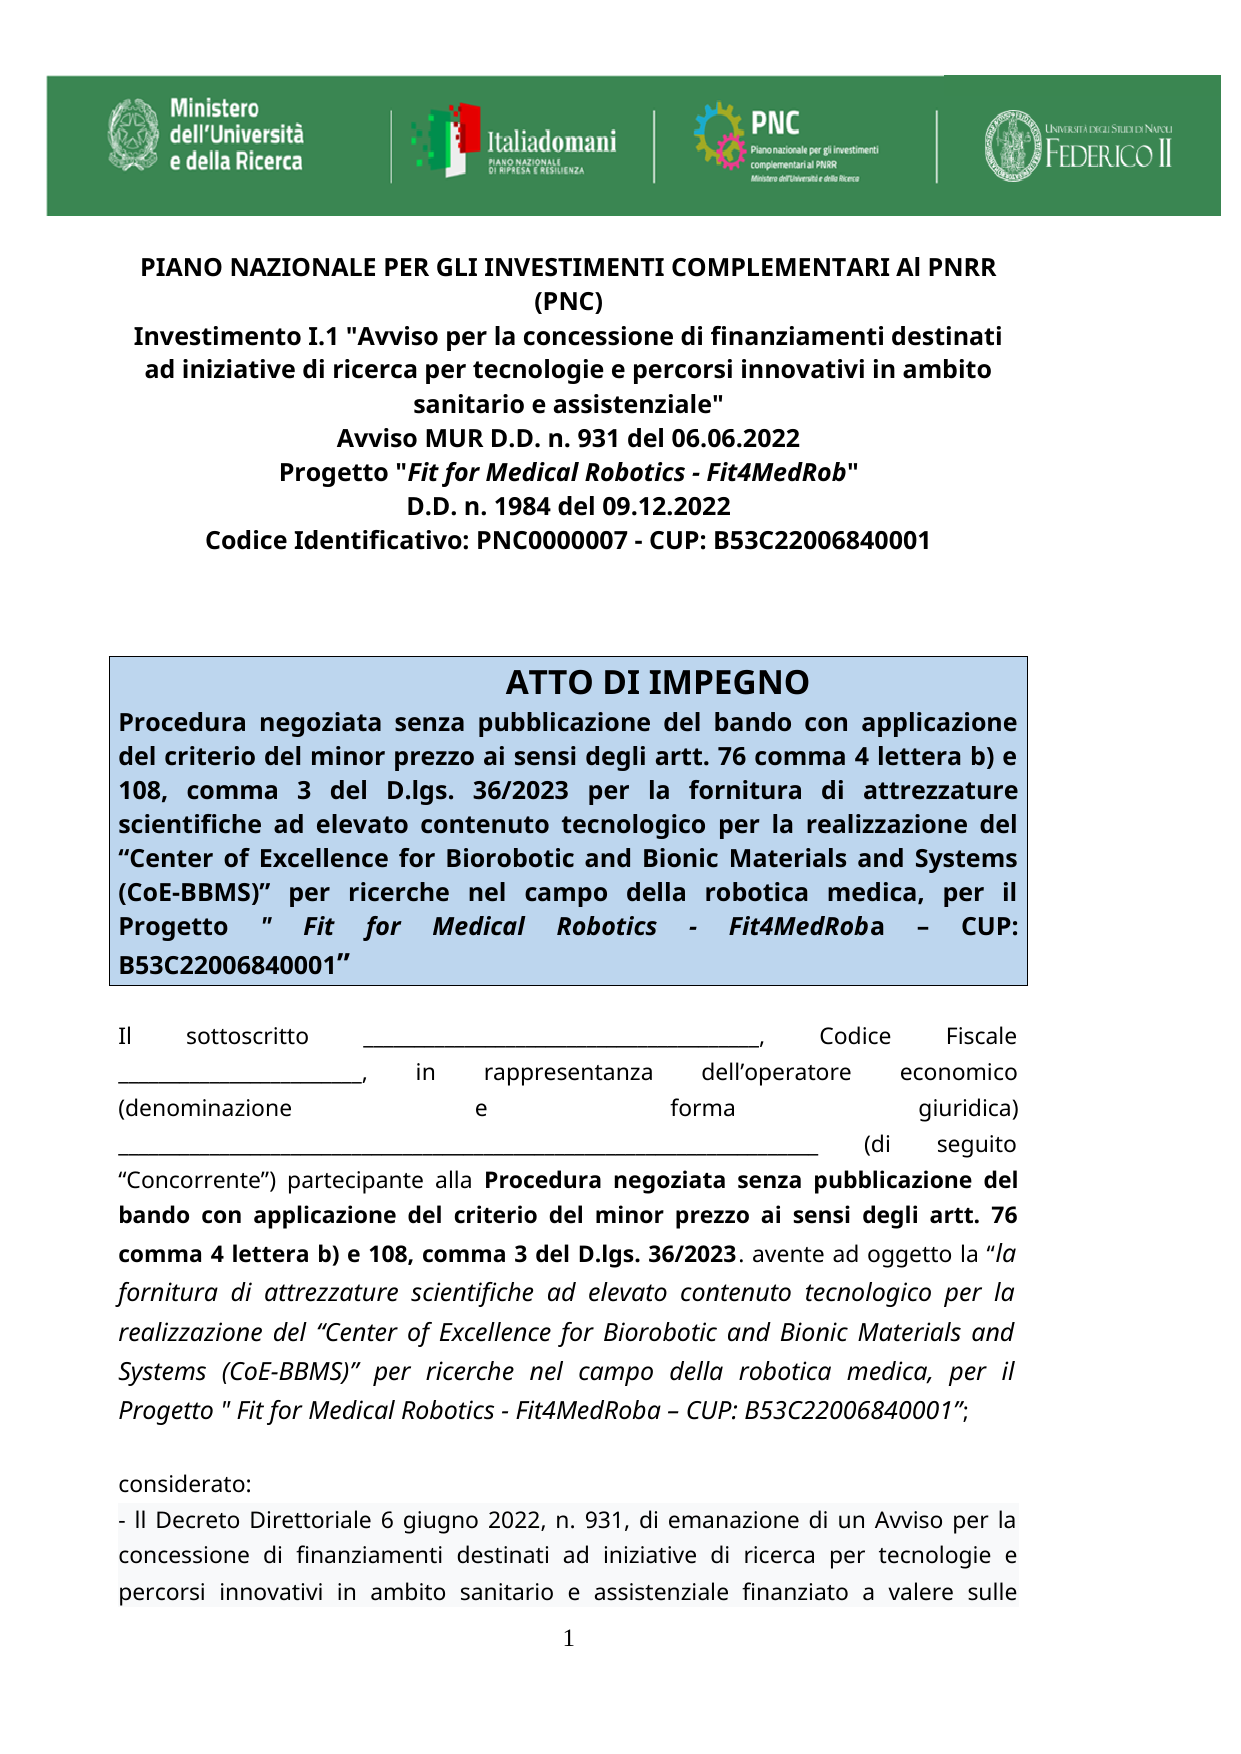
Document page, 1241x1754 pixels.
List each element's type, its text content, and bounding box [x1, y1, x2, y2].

text Investimento I.1 "Avviso per la concessione di finanziamenti destinati ad iniziative di ricerca per tecnologie e percorsi innovativi in ambito sanitario e assistenziale" [118, 318, 1019, 420]
text ATTO DI IMPEGNO [110, 657, 1027, 701]
text D.D. n. 1984 del 09.12.2022 [118, 488, 1019, 522]
text Progetto "Fit for Medical Robotics - Fit4MedRob" [118, 454, 1019, 488]
text Codice Identificativo: PNC0000007 - CUP: B53C22006840001 [118, 522, 1019, 557]
text PIANO NAZIONALE PER GLI INVESTIMENTI COMPLEMENTARI Al PNRR (PNC) [118, 250, 1019, 318]
picture [44, 73, 1221, 216]
text considerato: [118, 1468, 1019, 1499]
text Il sottoscritto _______________________________________, Codice Fiscale ________________________, in rappresentanza dell’operatore economico (denominazione e forma giuridica) _____________________________________________________________________ (di seguito “Concorrente”) partecipante alla Procedura negoziata senza pubblicazione del bando con applicazione del criterio del minor prezzo ai sensi degli artt. 76 comma 4 lettera b) e 108, comma 3 del D.lgs. 36/2023. avente ad oggetto la “la fornitura di attrezzature scientifiche ad elevato contenuto tecnologico per la realizzazione del “Center of Excellence for Biorobotic and Bionic Materials and Systems (CoE-BBMS)” per ricerche nel campo della robotica medica, per il Progetto " Fit for Medical Robotics - Fit4MedRoba – CUP: B53C22006840001”; [118, 1020, 1019, 1427]
text Procedura negoziata senza pubblicazione del bando con applicazione del criterio del minor prezzo ai sensi degli artt. 76 comma 4 lettera b) e 108, comma 3 del D.lgs. 36/2023 per la fornitura di attrezzature scientifiche ad elevato contenuto tecnologico per la realizzazione del “Center of Excellence for Biorobotic and Bionic Materials and Systems (CoE-BBMS)” per ricerche nel campo della robotica medica, per il Progetto " Fit for Medical Robotics - Fit4MedRoba – CUP: B53C22006840001” [110, 701, 1027, 985]
text Avviso MUR D.D. n. 931 del 06.06.2022 [118, 420, 1019, 454]
